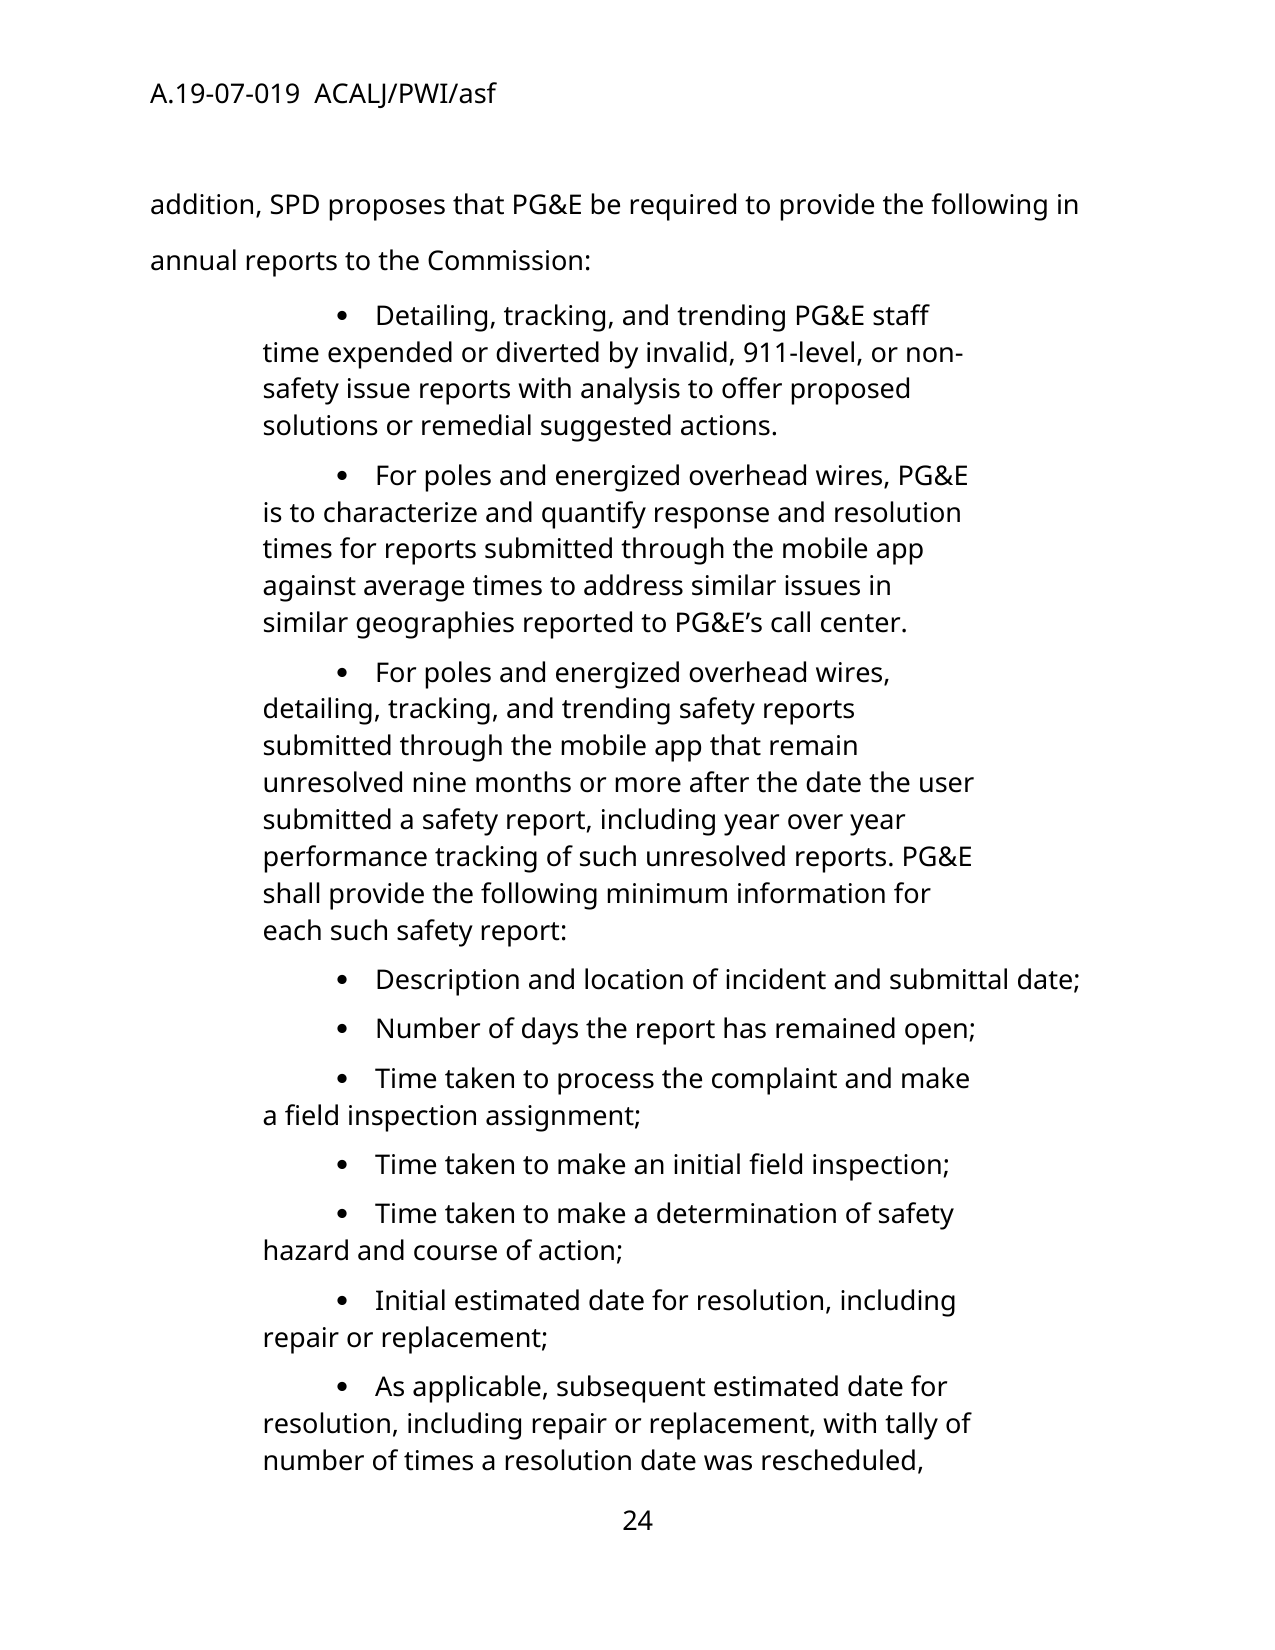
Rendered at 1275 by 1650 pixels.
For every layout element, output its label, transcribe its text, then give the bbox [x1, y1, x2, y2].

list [262, 1367, 975, 1478]
list Detailing, tracking, and trending PG&E staff time expended or diverted by invalid, 911-level, or non-safety issue reports with analysis to offer proposed solutions or remedial suggested actions. [262, 296, 975, 444]
list For poles and energized overhead wires, detailing, tracking, and trending safety reports submitted through the mobile app that remain unresolved nine months or more after the date the user submitted a safety report, including year over year performance tracking of such unresolved reports. PG&E shall provide the following minimum information for each such safety report: [262, 653, 975, 948]
list Description and location of incident and submittal date; [262, 961, 1125, 997]
list Time taken to make an initial field inspection; [262, 1146, 1125, 1182]
list Number of days the report has remained open; [262, 1010, 1125, 1047]
list Initial estimated date for resolution, including repair or replacement; [262, 1281, 975, 1355]
list Time taken to process the complaint and make a field inspection assignment; [262, 1059, 975, 1133]
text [150, 186, 1125, 278]
list For poles and energized overhead wires, PG&E is to characterize and quantify response and resolution times for reports submitted through the mobile app against average times to address similar issues in similar geographies reported to PG&E’s call center. [262, 456, 975, 641]
list Time taken to make a determination of safety hazard and course of action; [262, 1195, 975, 1269]
